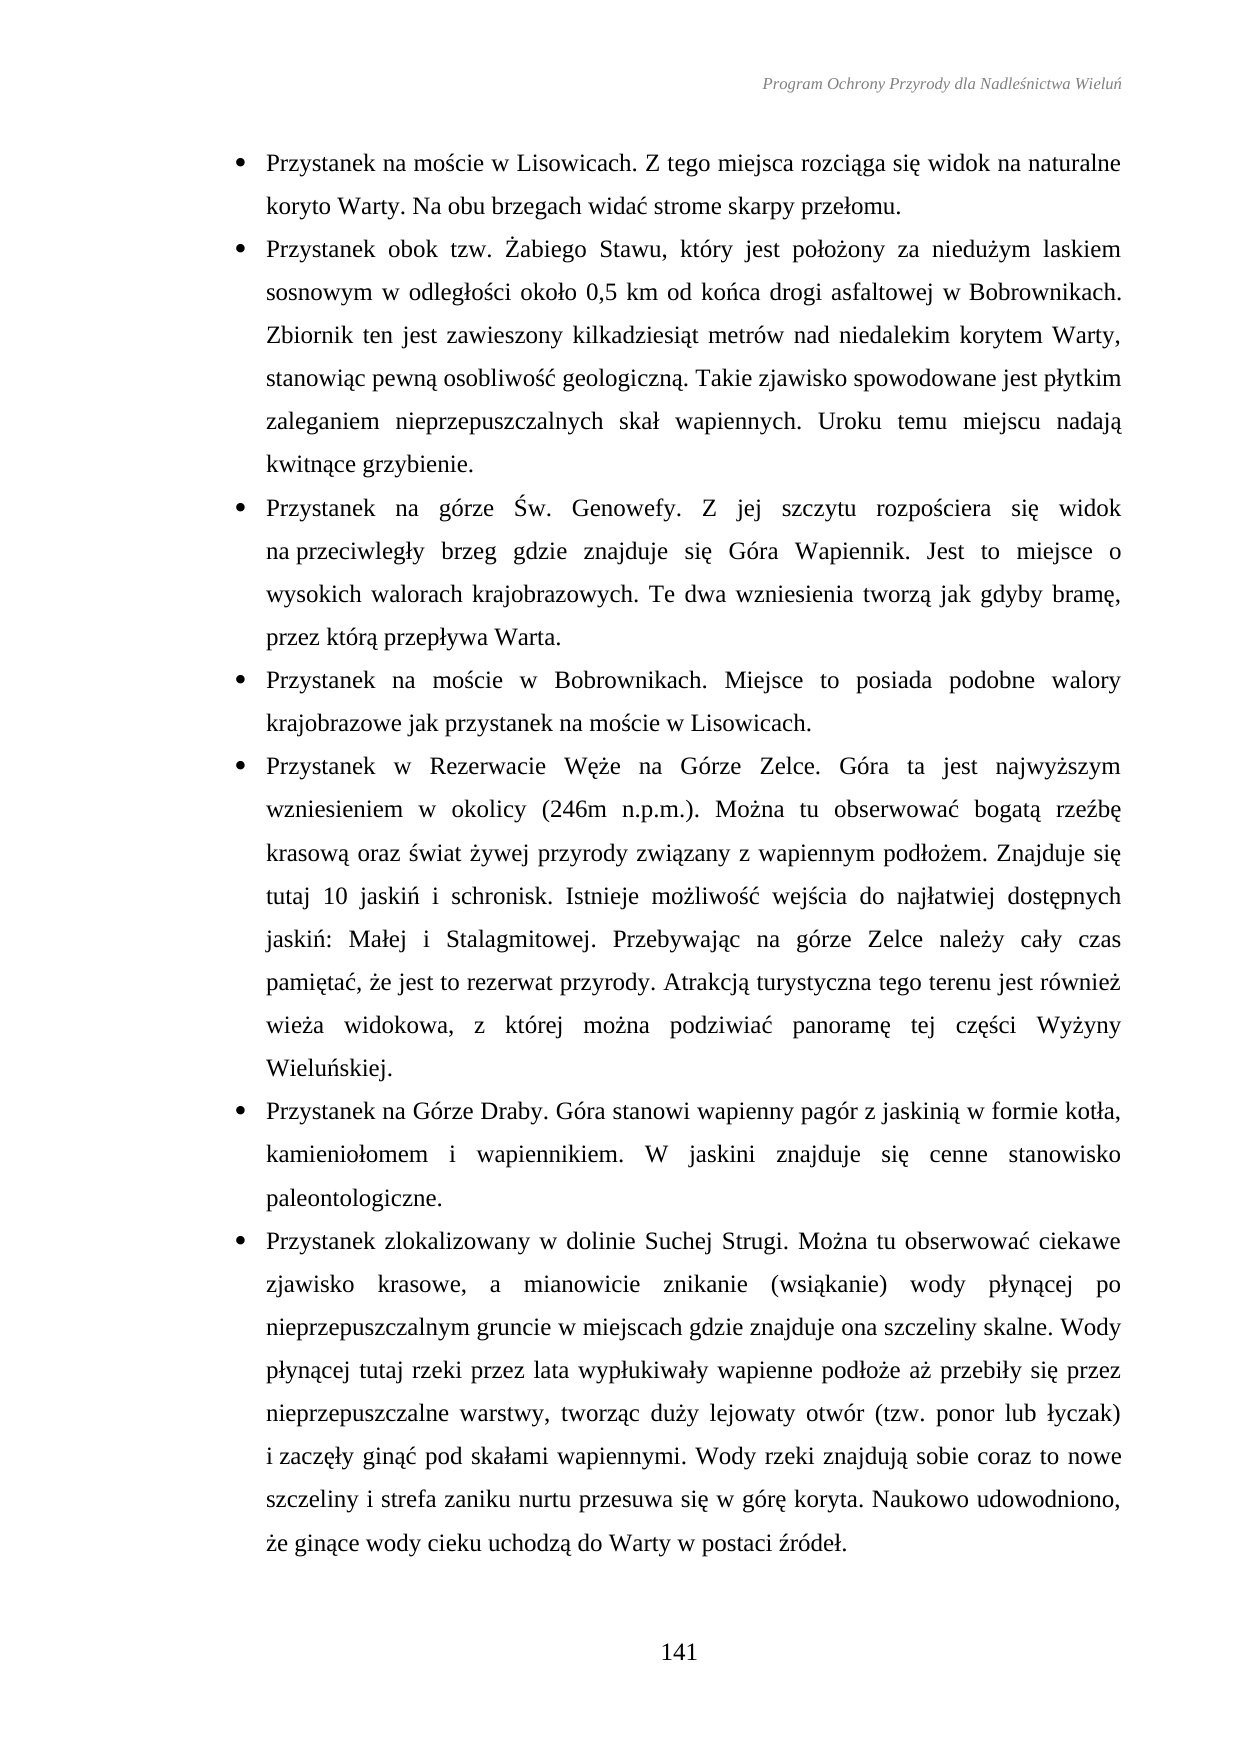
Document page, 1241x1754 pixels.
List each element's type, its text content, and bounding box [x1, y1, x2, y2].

list Przystanek na moście w Bobrownikach. Miejsce to posiada podobne walory krajobrazowe jak przystanek na moście w Lisowicach. [236, 665, 1122, 737]
list Przystanek w Rezerwacie Węże na Górze Zelce. Góra ta jest najwyższym wzniesieniem w okolicy (246m n.p.m.). Można tu obserwować bogatą rzeźbę krasową oraz świat żywej przyrody związany z wapiennym podłożem. Znajduje się tutaj 10 jaskiń i schronisk. Istnieje możliwość wejścia do najłatwiej dostępnych jaskiń: Małej i Stalagmitowej. Przebywając na górze Zelce należy cały czas pamiętać, że jest to rezerwat przyrody. Atrakcją turystyczna tego terenu jest również wieża widokowa, z której można podziwiać panoramę tej części Wyżyny Wieluńskiej. [236, 751, 1122, 1082]
list Przystanek obok tzw. Żabiego Stawu, który jest położony za niedużym laskiem sosnowym w odległości około 0,5 km od końca drogi asfaltowej w Bobrownikach. Zbiornik ten jest zawieszony kilkadziesiąt metrów nad niedalekim korytem Warty, stanowiąc pewną osobliwość geologiczną. Takie zjawisko spowodowane jest płytkim zaleganiem nieprzepuszczalnych skał wapiennych. Uroku temu miejscu nadają kwitnące grzybienie. [236, 234, 1122, 478]
list Przystanek na moście w Lisowicach. Z tego miejsca rozciąga się widok na naturalne koryto Warty. Na obu brzegach widać strome skarpy przełomu. [236, 148, 1122, 219]
list Przystanek zlokalizowany w dolinie Suchej Strugi. Można tu obserwować ciekawe zjawisko krasowe, a mianowicie znikanie (wsiąkanie) wody płynącej po nieprzepuszczalnym gruncie w miejscach gdzie znajduje ona szczeliny skalne. Wody płynącej tutaj rzeki przez lata wypłukiwały wapienne podłoże aż przebiły się przez nieprzepuszczalne warstwy, tworząc duży lejowaty otwór (tzw. ponor lub łyczak) i zaczęły ginąć pod skałami wapiennymi. Wody rzeki znajdują sobie coraz to nowe szczeliny i strefa zaniku nurtu przesuwa się w górę koryta. Naukowo udowodniono, że ginące wody cieku uchodzą do Warty w postaci źródeł. [236, 1226, 1122, 1556]
list Przystanek na Górze Draby. Góra stanowi wapienny pagór z jaskinią w formie kotła, kamieniołomem i wapiennikiem. W jaskini znajduje się cenne stanowisko paleontologiczne. [236, 1096, 1122, 1211]
list Przystanek na górze Św. Genowefy. Z jej szczytu rozpościera się widok na przeciwległy brzeg gdzie znajduje się Góra Wapiennik. Jest to miejsce o wysokich walorach krajobrazowych. Te dwa wzniesienia tworzą jak gdyby bramę, przez którą przepływa Warta. [236, 493, 1122, 651]
